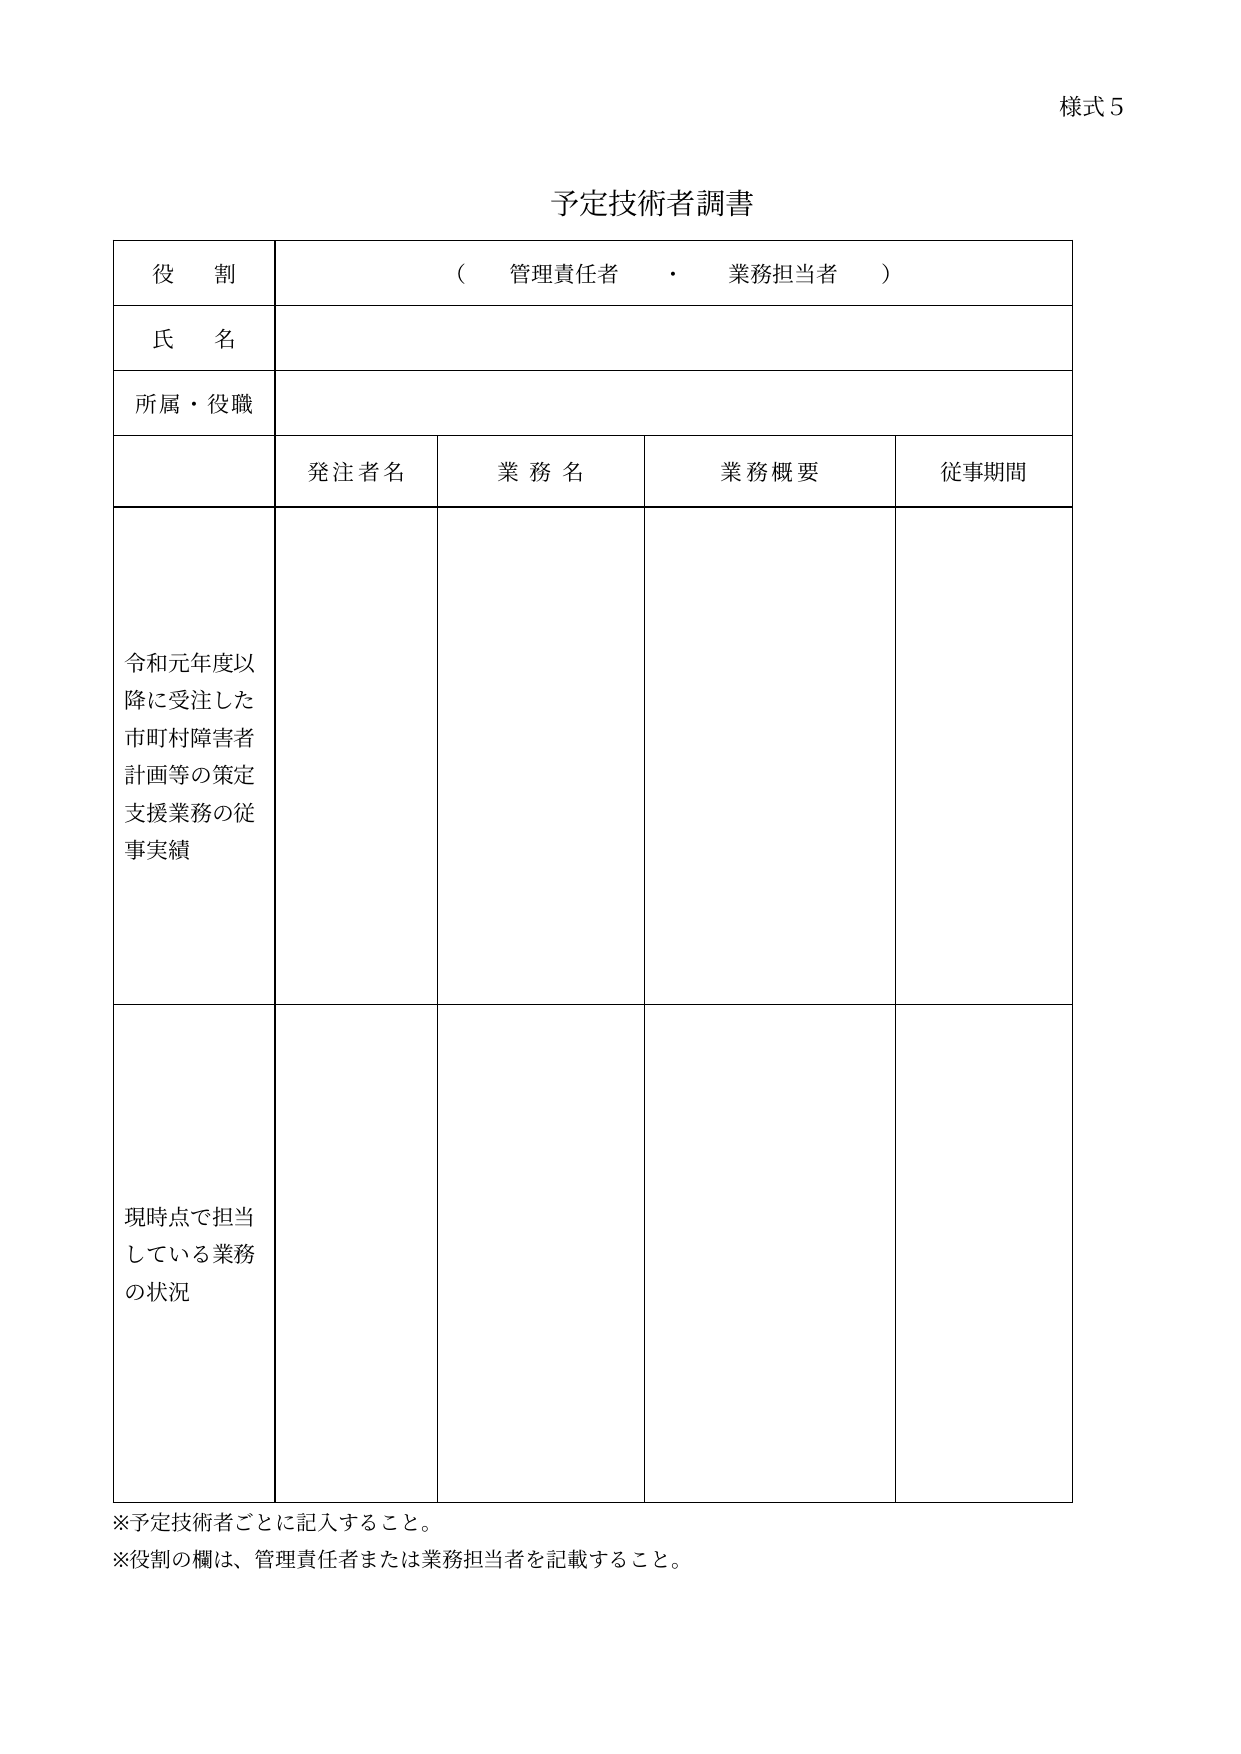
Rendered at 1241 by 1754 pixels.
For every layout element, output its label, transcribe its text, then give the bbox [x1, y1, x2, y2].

table_cell [438, 1005, 644, 1502]
table_cell [896, 1005, 1072, 1502]
table_header 役割 [114, 241, 274, 305]
table_cell 業務名 [438, 436, 644, 506]
text 予定技術者調書 [462, 164, 1128, 239]
table_header （ 管理責任者 ・ 業務担当者 ） [276, 241, 1072, 305]
table_cell [645, 508, 895, 1004]
table_cell [276, 306, 1072, 370]
table_cell [438, 508, 644, 1004]
table_cell 業務概要 [645, 436, 895, 506]
text ※予定技術者ごとに記入すること。 [112, 1503, 1128, 1540]
table_cell 令和元年度以降に受注した市町村障害者計画等の策定支援業務の従事実績 [114, 508, 274, 1004]
table_cell 発注者名 [276, 436, 437, 506]
table_cell [276, 371, 1072, 435]
table_cell 現時点で担当している業務の状況 [114, 1005, 274, 1502]
table_cell [276, 1005, 437, 1502]
table_cell 所属・役職 [114, 371, 274, 435]
table_cell [645, 1005, 895, 1502]
table_cell 従事期間 [896, 436, 1072, 506]
table_cell [276, 508, 437, 1004]
text ※役割の欄は、管理責任者または業務担当者を記載すること。 [112, 1540, 1128, 1578]
table_cell [896, 508, 1072, 1004]
table_cell [114, 436, 274, 506]
table_cell 氏名 [114, 306, 274, 370]
